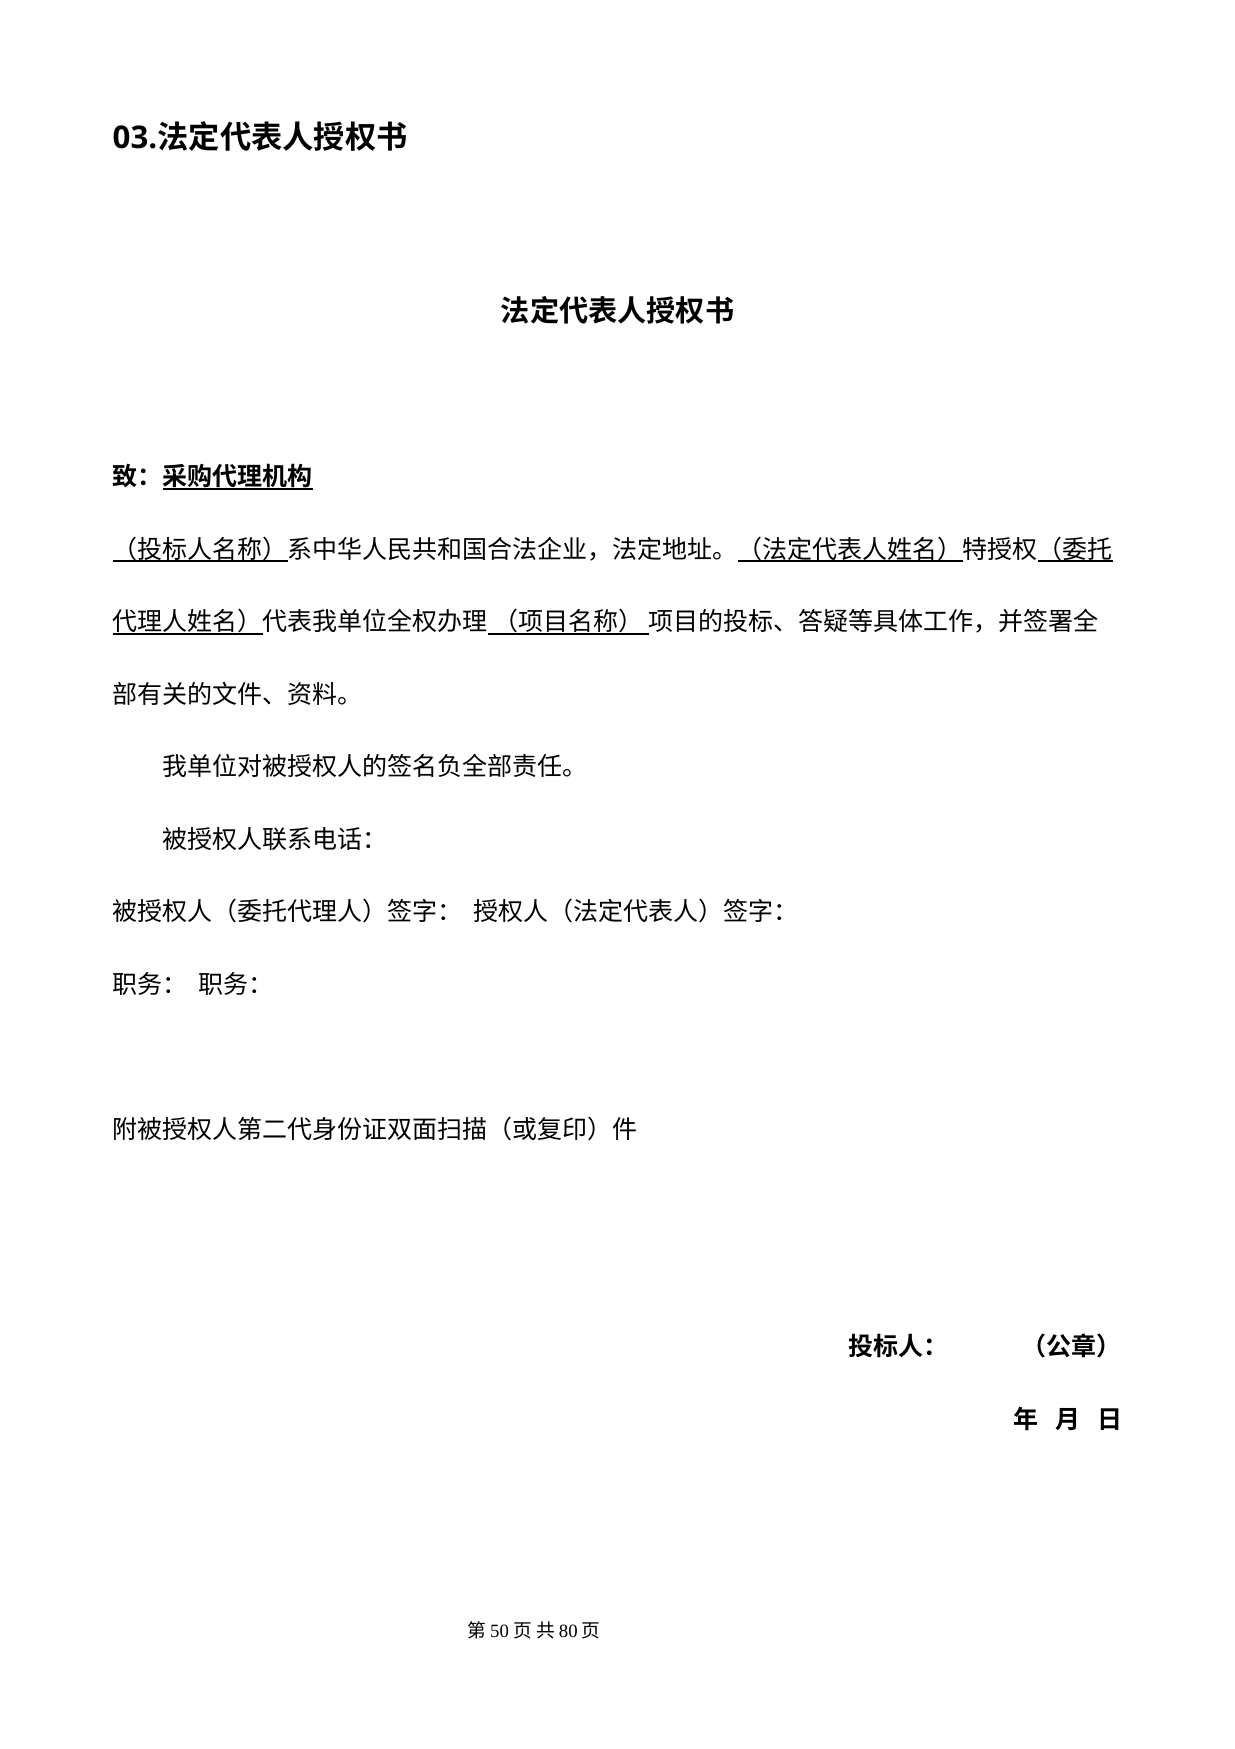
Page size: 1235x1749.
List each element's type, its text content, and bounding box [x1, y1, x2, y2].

text 被授权人联系电话： [112, 819, 1122, 856]
text 致：采购代理机构 [112, 457, 1122, 493]
text 年 月 日 [112, 1399, 1122, 1436]
text 职务： 职务： [112, 964, 1122, 1001]
text 被授权人（委托代理人）签字： 授权人（法定代表人）签字： [112, 892, 1122, 928]
text 我单位对被授权人的签名负全部责任。 [112, 747, 1122, 783]
text （投标人名称）系中华人民共和国合法企业，法定地址。（法定代表人姓名）特授权（委托代理人姓名）代表我单位全权办理 （项目名称） 项目的投标、答疑等具体工作，并签署全部有关的文件、资料。 [112, 529, 1122, 711]
text 附被授权人第二代身份证双面扫描（或复印）件 [112, 1109, 1122, 1146]
text 投标人： （公章） [112, 1327, 1122, 1363]
text 法定代表人授权书 [112, 288, 1122, 330]
title 03.法定代表人授权书 [112, 112, 1122, 158]
